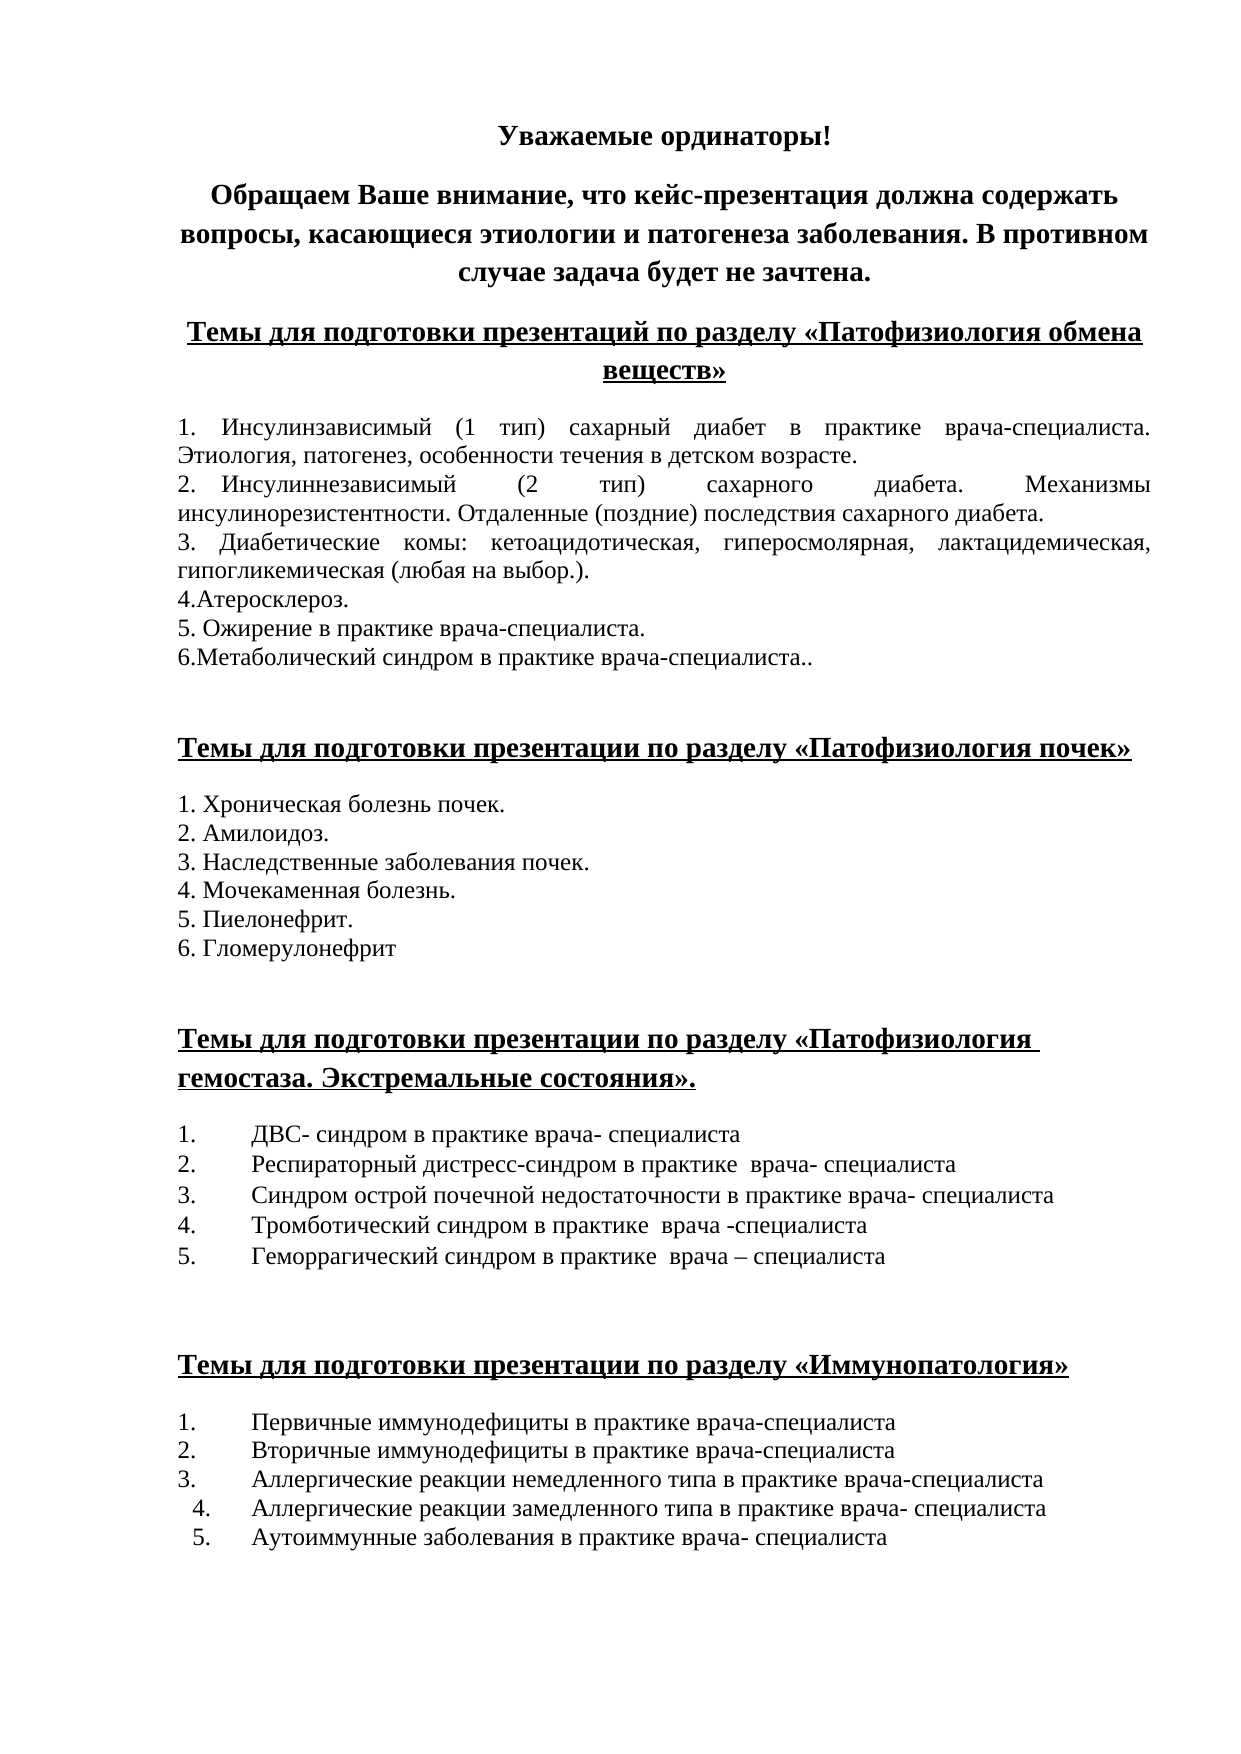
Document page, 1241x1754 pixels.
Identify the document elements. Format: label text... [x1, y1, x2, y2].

text 2. Инсулиннезависимый (2 тип) сахарного диабета. Механизмы инсулинорезистентности. Отдаленные (поздние) последствия сахарного диабета. [177, 469, 1152, 527]
text 6. Гломерулонефрит [177, 933, 1152, 962]
text 5. Пиелонефрит. [177, 904, 1152, 933]
text Темы для подготовки презентации по разделу «Патофизиология гемостаза. Экстремальные состояния». [177, 1021, 1152, 1093]
text Темы для подготовки презентации по разделу «Патофизиология почек» [177, 730, 1152, 763]
list Тромботический синдром в практике врача -специалиста [177, 1210, 1152, 1239]
list Первичные иммунодефициты в практике врача-специалиста [177, 1407, 1152, 1435]
list Синдром острой почечной недостаточности в практике врача- специалиста [177, 1180, 1152, 1209]
text 3. Диабетические комы: кетоацидотическая, гиперосмолярная, лактацидемическая, гипогликемическая (любая на выбор.). [177, 527, 1152, 584]
text Темы для подготовки презентации по разделу «Иммунопатология» [177, 1347, 1152, 1381]
text 6.Метаболический синдром в практике врача-специалиста.. [177, 642, 1152, 671]
list Респираторный дистресс-синдром в практике врача- специалиста [177, 1149, 1152, 1178]
list Вторичные иммунодефициты в практике врача-специалиста [177, 1435, 1152, 1464]
list Аутоиммунные заболевания в практике врача- специалиста [177, 1522, 1152, 1550]
text 1. Хроническая болезнь почек. [177, 789, 1152, 818]
text Обращаем Ваше внимание, что кейс-презентация должна содержать вопросы, касающиеся этиологии и патогенеза заболевания. В противном случае задача будет не зачтена. [177, 177, 1152, 288]
text 5. Ожирение в практике врача-специалиста. [177, 613, 1152, 642]
text Уважаемые ординаторы! [177, 118, 1152, 152]
text 2. Амилоидоз. [177, 818, 1152, 847]
list Геморрагический синдром в практике врача – специалиста [177, 1241, 1152, 1269]
text 3. Наследственные заболевания почек. [177, 847, 1152, 876]
text 4.Атеросклероз. [177, 584, 1152, 613]
text 4. Мочекаменная болезнь. [177, 876, 1152, 904]
list Аллергические реакции немедленного типа в практике врача-специалиста [177, 1464, 1152, 1493]
list Аллергические реакции замедленного типа в практике врача- специалиста [177, 1493, 1152, 1522]
text Темы для подготовки презентаций по разделу «Патофизиология обмена веществ» [177, 314, 1152, 386]
list ДВС- синдром в практике врача- специалиста [177, 1119, 1152, 1148]
text 1. Инсулинзависимый (1 тип) сахарный диабет в практике врача-специалиста. Этиология, патогенез, особенности течения в детском возрасте. [177, 412, 1152, 469]
